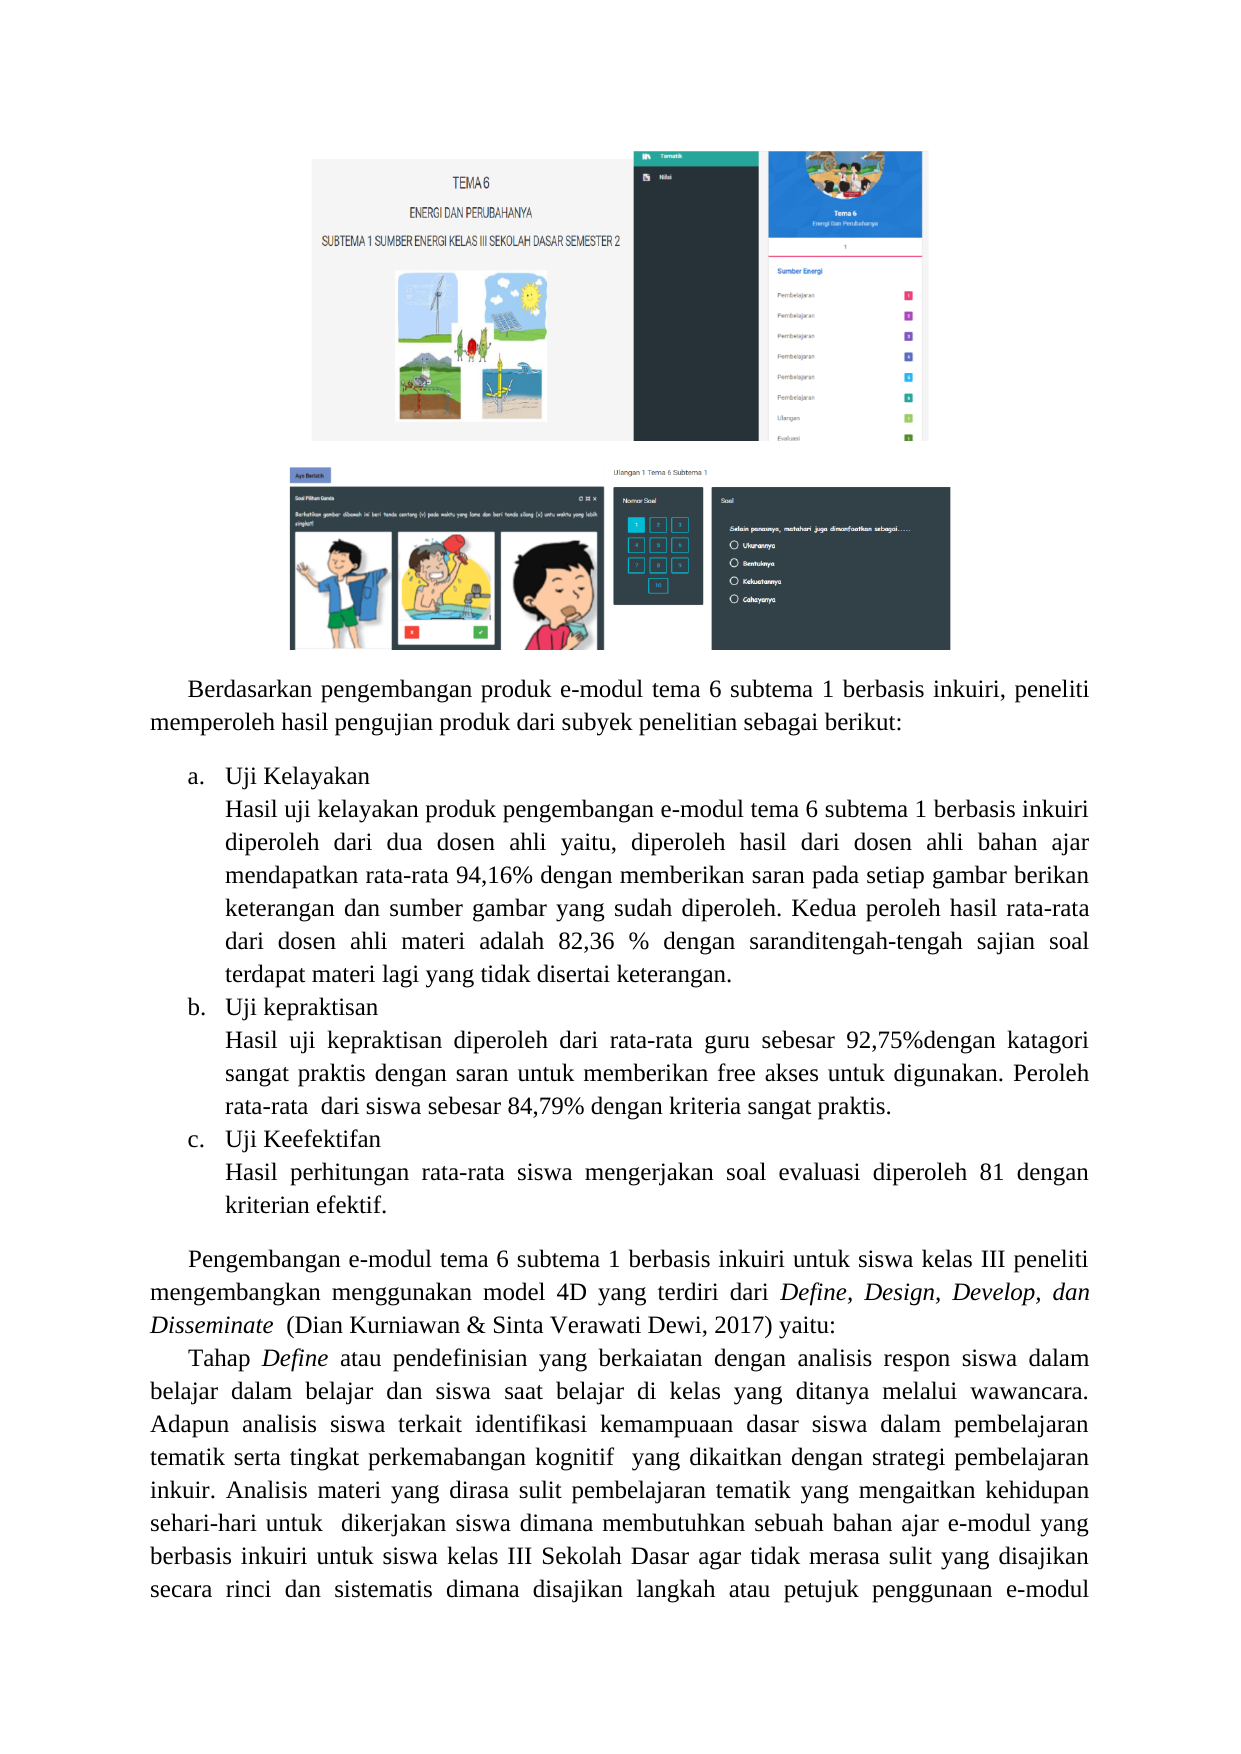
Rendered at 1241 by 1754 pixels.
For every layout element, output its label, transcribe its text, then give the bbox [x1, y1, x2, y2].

list Uji kepraktisan [187, 992, 1090, 1021]
list Uji Kelayakan [187, 761, 1090, 790]
text Berdasarkan pengembangan produk e-modul tema 6 subtema 1 berbasis inkuiri, peneliti memperoleh hasil pengujian produk dari subyek penelitian sebagai berikut: [150, 674, 1090, 736]
text Pengembangan e-modul tema 6 subtema 1 berbasis inkuiri untuk siswa kelas III peneliti mengembangkan menggunakan model 4D yang terdiri dari Define, Design, Develop, dan Disseminate (Dian Kurniawan & Sinta Verawati Dewi, 2017) yaitu: [150, 1244, 1090, 1339]
list Hasil uji kepraktisan diperoleh dari rata-rata guru sebesar 92,75%dengan katagori sangat praktis dengan saran untuk memberikan free akses untuk digunakan. Peroleh rata-rata dari siswa sebesar 84,79% dengan kriteria sangat praktis. [225, 1025, 1090, 1120]
picture [289, 465, 951, 650]
list Hasil uji kelayakan produk pengembangan e-modul tema 6 subtema 1 berbasis inkuiri diperoleh dari dua dosen ahli yaitu, diperoleh hasil dari dosen ahli bahan ajar mendapatkan rata-rata 94,16% dengan memberikan saran pada setiap gambar berikan keterangan dan sumber gambar yang sudah diperoleh. Kedua peroleh hasil rata-rata dari dosen ahli materi adalah 82,36 % dengan saranditengah-tengah sajian soal terdapat materi lagi yang tidak disertai keterangan. [225, 794, 1090, 988]
list Hasil perhitungan rata-rata siswa mengerjakan soal evaluasi diperoleh 81 dengan kriterian efektif. [225, 1157, 1090, 1219]
picture [311, 150, 929, 441]
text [150, 1343, 1090, 1603]
list Uji Keefektifan [187, 1124, 1090, 1153]
